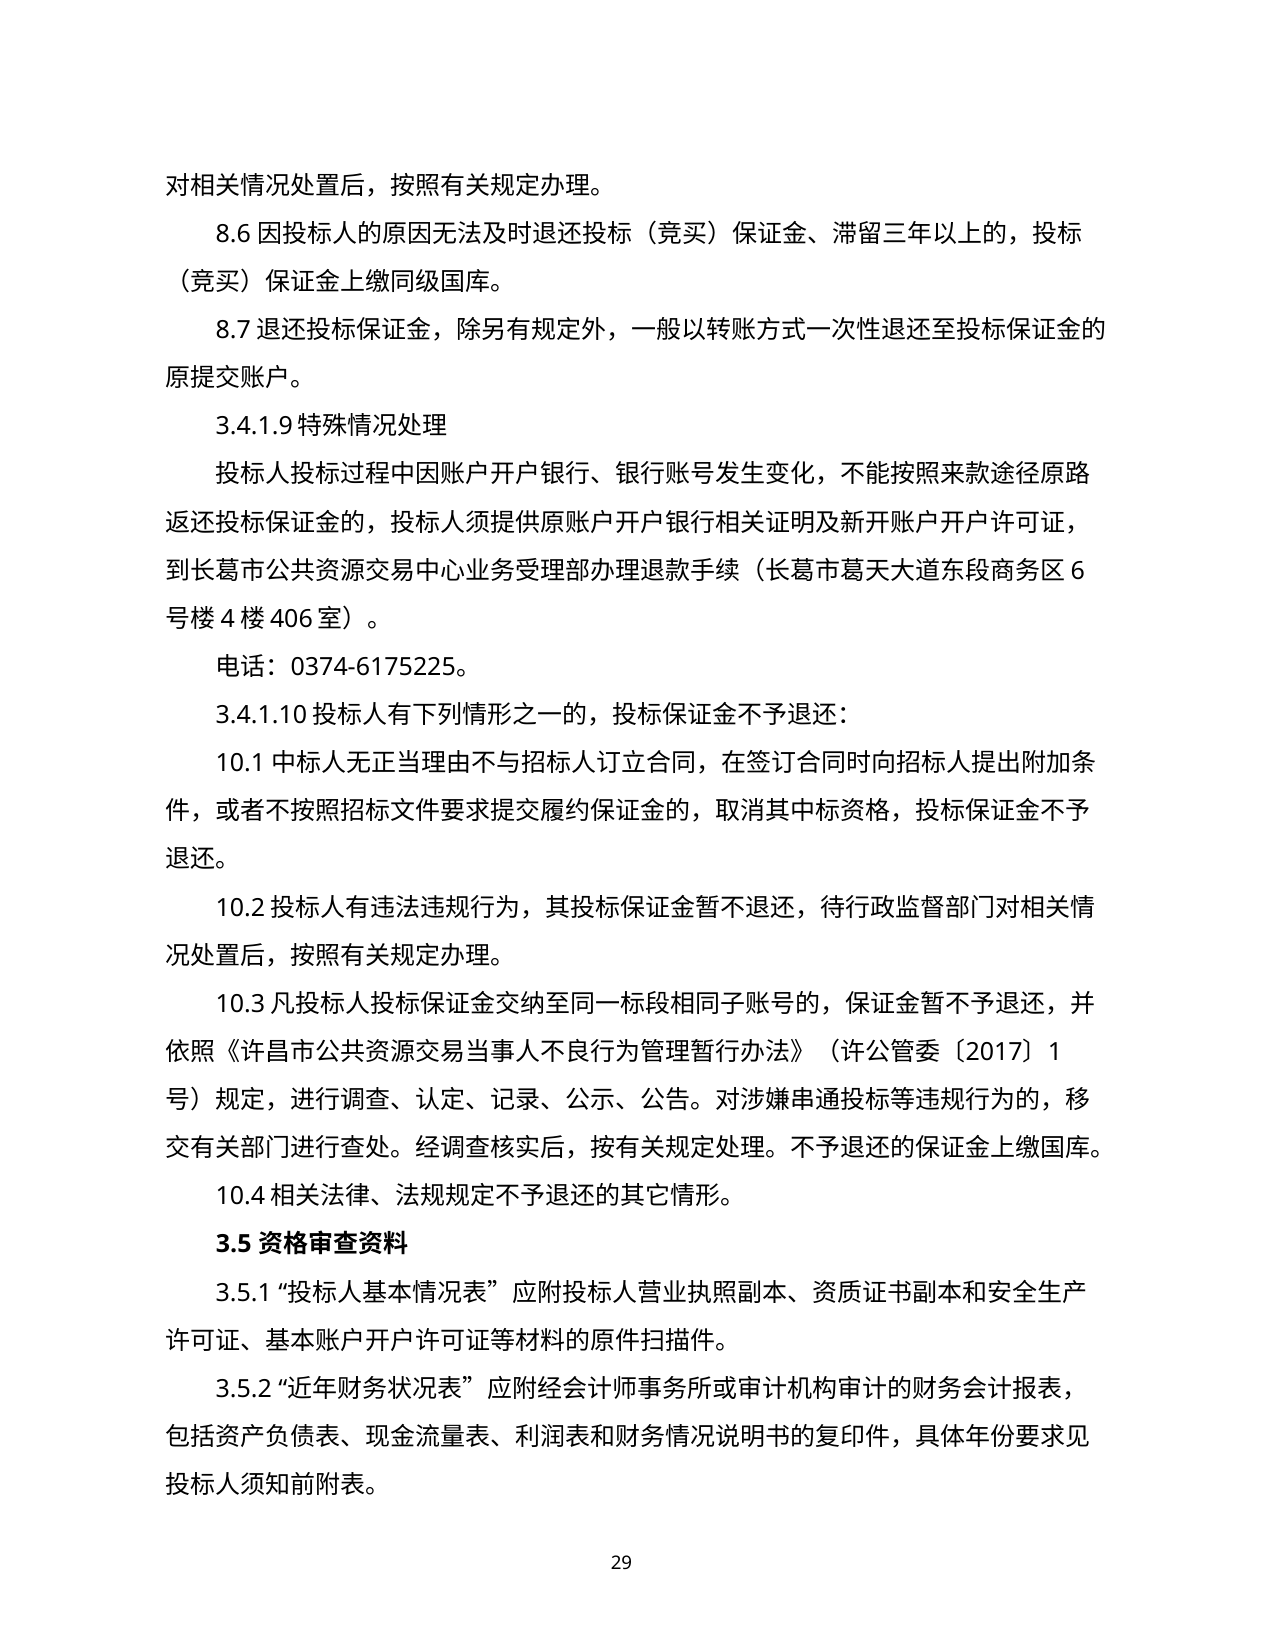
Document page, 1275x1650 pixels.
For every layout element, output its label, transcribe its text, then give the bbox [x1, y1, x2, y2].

text 电话：0374-6175225。 [165, 640, 1109, 688]
text 10.1 中标人无正当理由不与招标人订立合同，在签订合同时向招标人提出附加条件，或者不按照招标文件要求提交履约保证金的，取消其中标资格，投标保证金不予退还。 [165, 737, 1109, 881]
text 3.5 资格审查资料 [165, 1218, 1109, 1266]
text 10.3凡投标人投标保证金交纳至同一标段相同子账号的，保证金暂不予退还，并依照《许昌市公共资源交易当事人不良行为管理暂行办法》（许公管委〔2017〕1号）规定，进行调查、认定、记录、公示、公告。对涉嫌串通投标等违规行为的，移交有关部门进行查处。经调查核实后，按有关规定处理。不予退还的保证金上缴国库。 [165, 977, 1109, 1170]
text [165, 159, 1109, 207]
text 投标人投标过程中因账户开户银行、银行账号发生变化，不能按照来款途径原路返还投标保证金的，投标人须提供原账户开户银行相关证明及新开账户开户许可证，到长葛市公共资源交易中心业务受理部办理退款手续（长葛市葛天大道东段商务区6号楼4楼406室）。 [165, 448, 1109, 640]
text 3.5.2 “近年财务状况表”应附经会计师事务所或审计机构审计的财务会计报表，包括资产负债表、现金流量表、利润表和财务情况说明书的复印件，具体年份要求见投标人须知前附表。 [165, 1362, 1109, 1507]
text 3.4.1.10投标人有下列情形之一的，投标保证金不予退还： [165, 688, 1109, 737]
text 8.6 因投标人的原因无法及时退还投标（竞买）保证金、滞留三年以上的，投标（竞买）保证金上缴同级国库。 [165, 207, 1109, 303]
text 3.5.1 “投标人基本情况表”应附投标人营业执照副本、资质证书副本和安全生产许可证、基本账户开户许可证等材料的原件扫描件。 [165, 1266, 1109, 1362]
text 10.2投标人有违法违规行为，其投标保证金暂不退还，待行政监督部门对相关情况处置后，按照有关规定办理。 [165, 881, 1109, 977]
text 3.4.1.9特殊情况处理 [165, 400, 1109, 448]
text 10.4相关法律、法规规定不予退还的其它情形。 [165, 1170, 1109, 1218]
text 8.7退还投标保证金，除另有规定外，一般以转账方式一次性退还至投标保证金的原提交账户。 [165, 303, 1109, 400]
